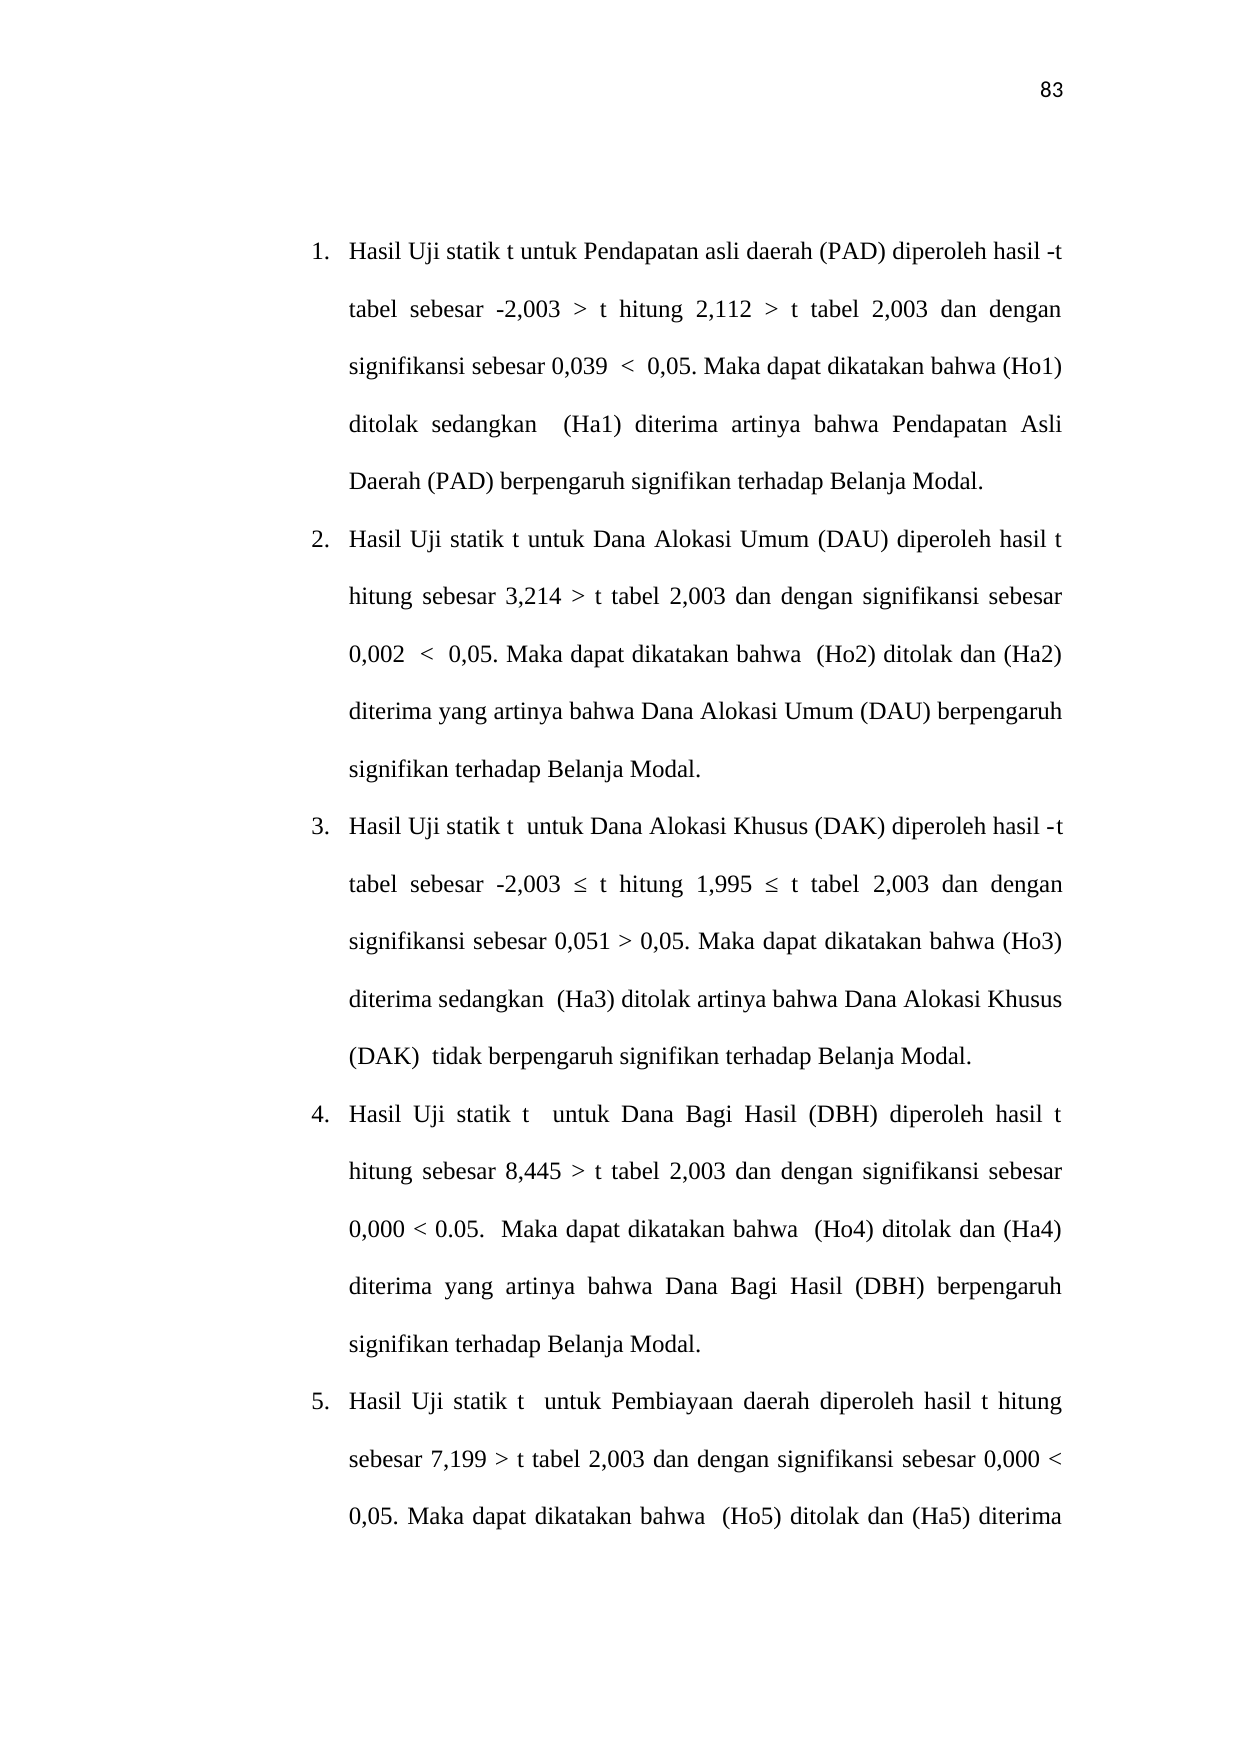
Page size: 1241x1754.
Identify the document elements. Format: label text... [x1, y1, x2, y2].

list Hasil Uji statik t untuk Dana Bagi Hasil (DBH) diperoleh hasil t hitung sebesar 8,445 > t tabel 2,003 dan dengan signifikansi sebesar 0,000 < 0.05. Maka dapat dikatakan bahwa (Ho4) ditolak dan (Ha4) diterima yang artinya bahwa Dana Bagi Hasil (DBH) berpengaruh signifikan terhadap Belanja Modal. [311, 1099, 1063, 1357]
list Hasil Uji statik t untuk Dana Alokasi Khusus (DAK) diperoleh hasil -t tabel sebesar -2,003 ≤ t hitung 1,995 ≤ t tabel 2,003 dan dengan signifikansi sebesar 0,051 > 0,05. Maka dapat dikatakan bahwa (Ho3) diterima sedangkan (Ha3) ditolak artinya bahwa Dana Alokasi Khusus (DAK) tidak berpengaruh signifikan terhadap Belanja Modal. [311, 811, 1063, 1070]
list Hasil Uji statik t untuk Pendapatan asli daerah (PAD) diperoleh hasil -t tabel sebesar -2,003 > t hitung 2,112 > t tabel 2,003 dan dengan signifikansi sebesar 0,039 < 0,05. Maka dapat dikatakan bahwa (Ho1) ditolak sedangkan (Ha1) diterima artinya bahwa Pendapatan Asli Daerah (PAD) berpengaruh signifikan terhadap Belanja Modal. [311, 236, 1063, 495]
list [311, 1386, 1063, 1530]
list Hasil Uji statik t untuk Dana Alokasi Umum (DAU) diperoleh hasil t hitung sebesar 3,214 > t tabel 2,003 dan dengan signifikansi sebesar 0,002 < 0,05. Maka dapat dikatakan bahwa (Ho2) ditolak dan (Ha2) diterima yang artinya bahwa Dana Alokasi Umum (DAU) berpengaruh signifikan terhadap Belanja Modal. [311, 524, 1063, 782]
